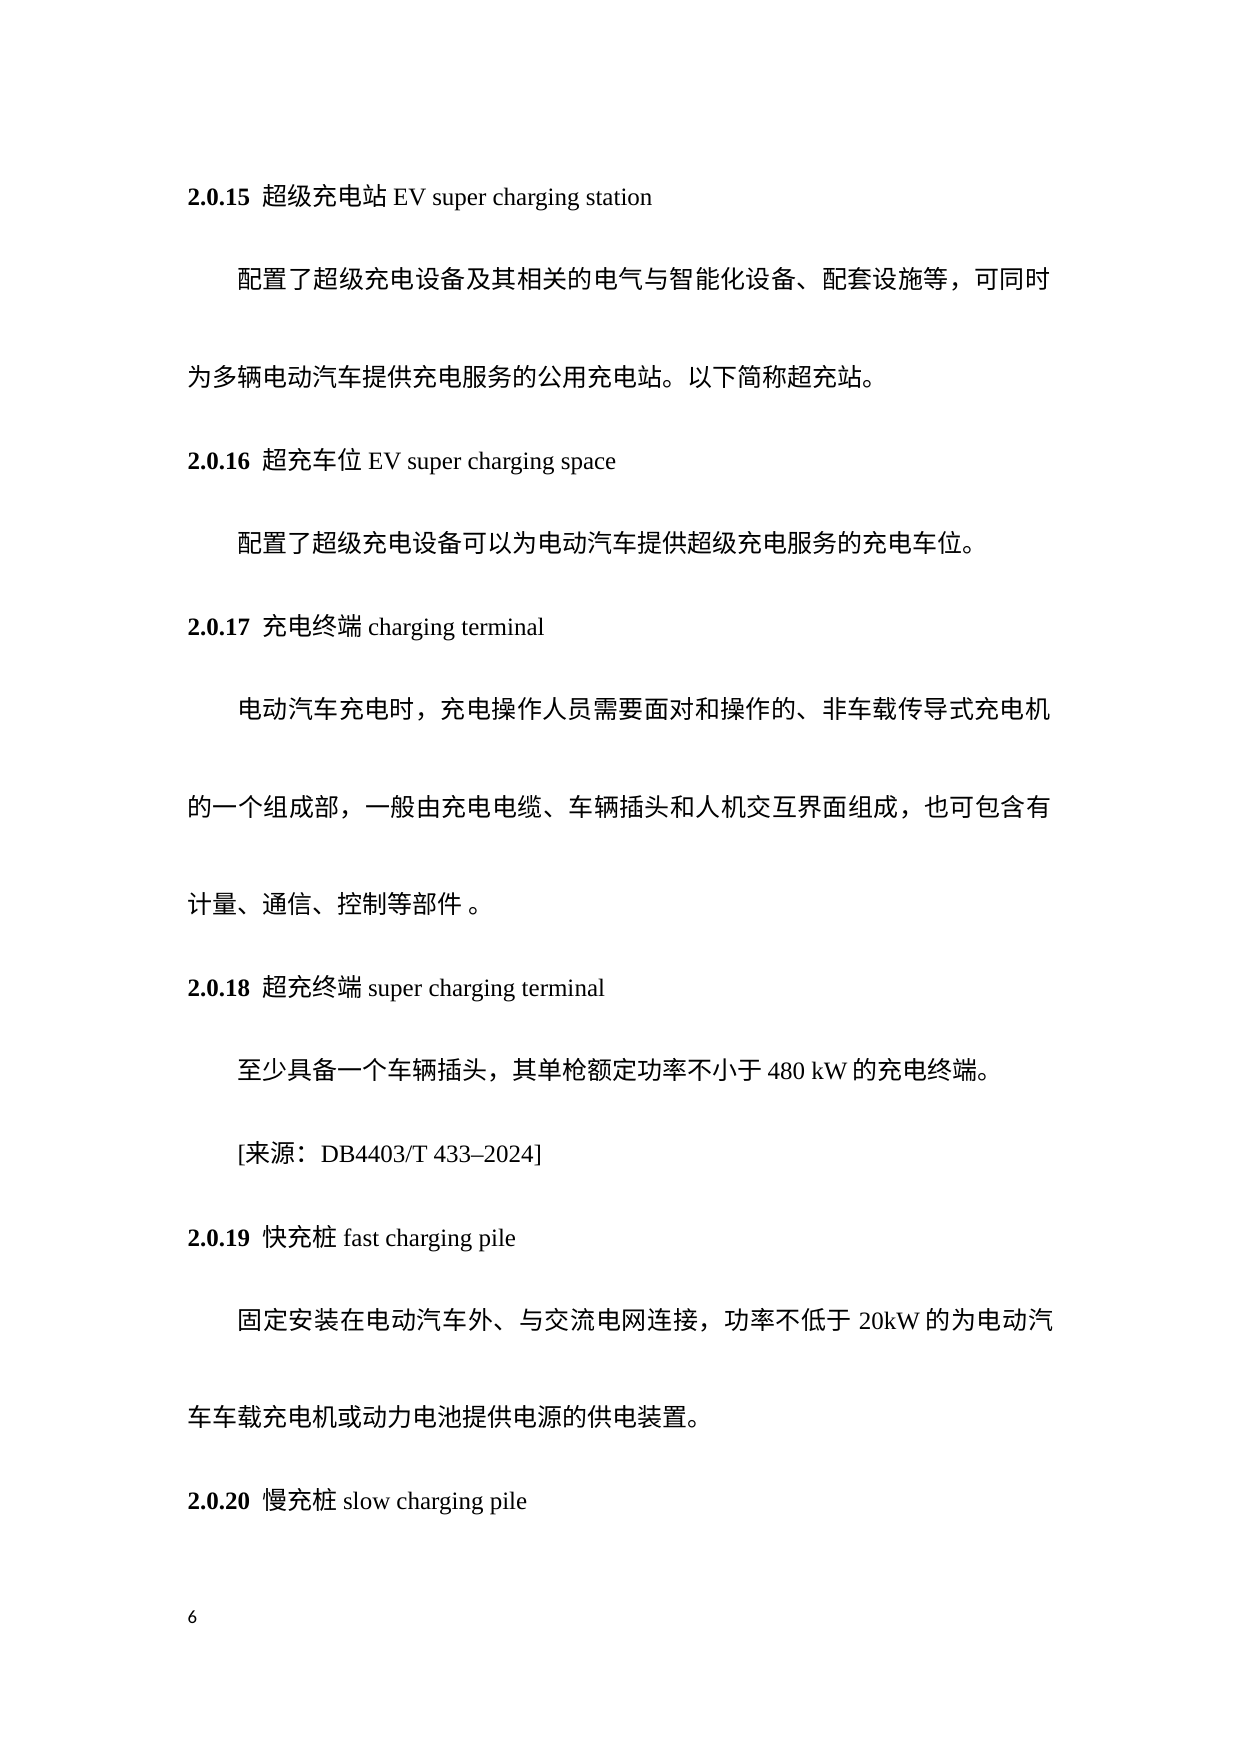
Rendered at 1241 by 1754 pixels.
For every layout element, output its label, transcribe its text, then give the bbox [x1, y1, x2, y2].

text 配置了超级充电设备可以为电动汽车提供超级充电服务的充电车位。 [187, 509, 1053, 574]
text [来源：DB4403/T 433–2024] [187, 1119, 1053, 1184]
text 2.0.15 超级充电站 EV super charging station [187, 162, 1053, 227]
text 2.0.16 超充车位 EV super charging space [187, 426, 1053, 491]
text 2.0.20 慢充桩 slow charging pile [187, 1466, 1053, 1531]
text 2.0.19 快充桩 fast charging pile [187, 1203, 1053, 1268]
text 2.0.17 充电终端 charging terminal [187, 592, 1053, 657]
text 2.0.18 超充终端 super charging terminal [187, 953, 1053, 1018]
text 配置了超级充电设备及其相关的电气与智能化设备、配套设施等，可同时为多辆电动汽车提供充电服务的公用充电站。以下简称超充站。 [187, 245, 1053, 408]
text 电动汽车充电时，充电操作人员需要面对和操作的、非车载传导式充电机的一个组成部，一般由充电电缆、车辆插头和人机交互界面组成，也可包含有计量、通信、控制等部件 。 [187, 675, 1053, 935]
text 至少具备一个车辆插头，其单枪额定功率不小于480 kW的充电终端。 [187, 1036, 1053, 1101]
text 固定安装在电动汽车外、与交流电网连接，功率不低于20kW的为电动汽车车载充电机或动力电池提供电源的供电装置。 [187, 1286, 1053, 1448]
